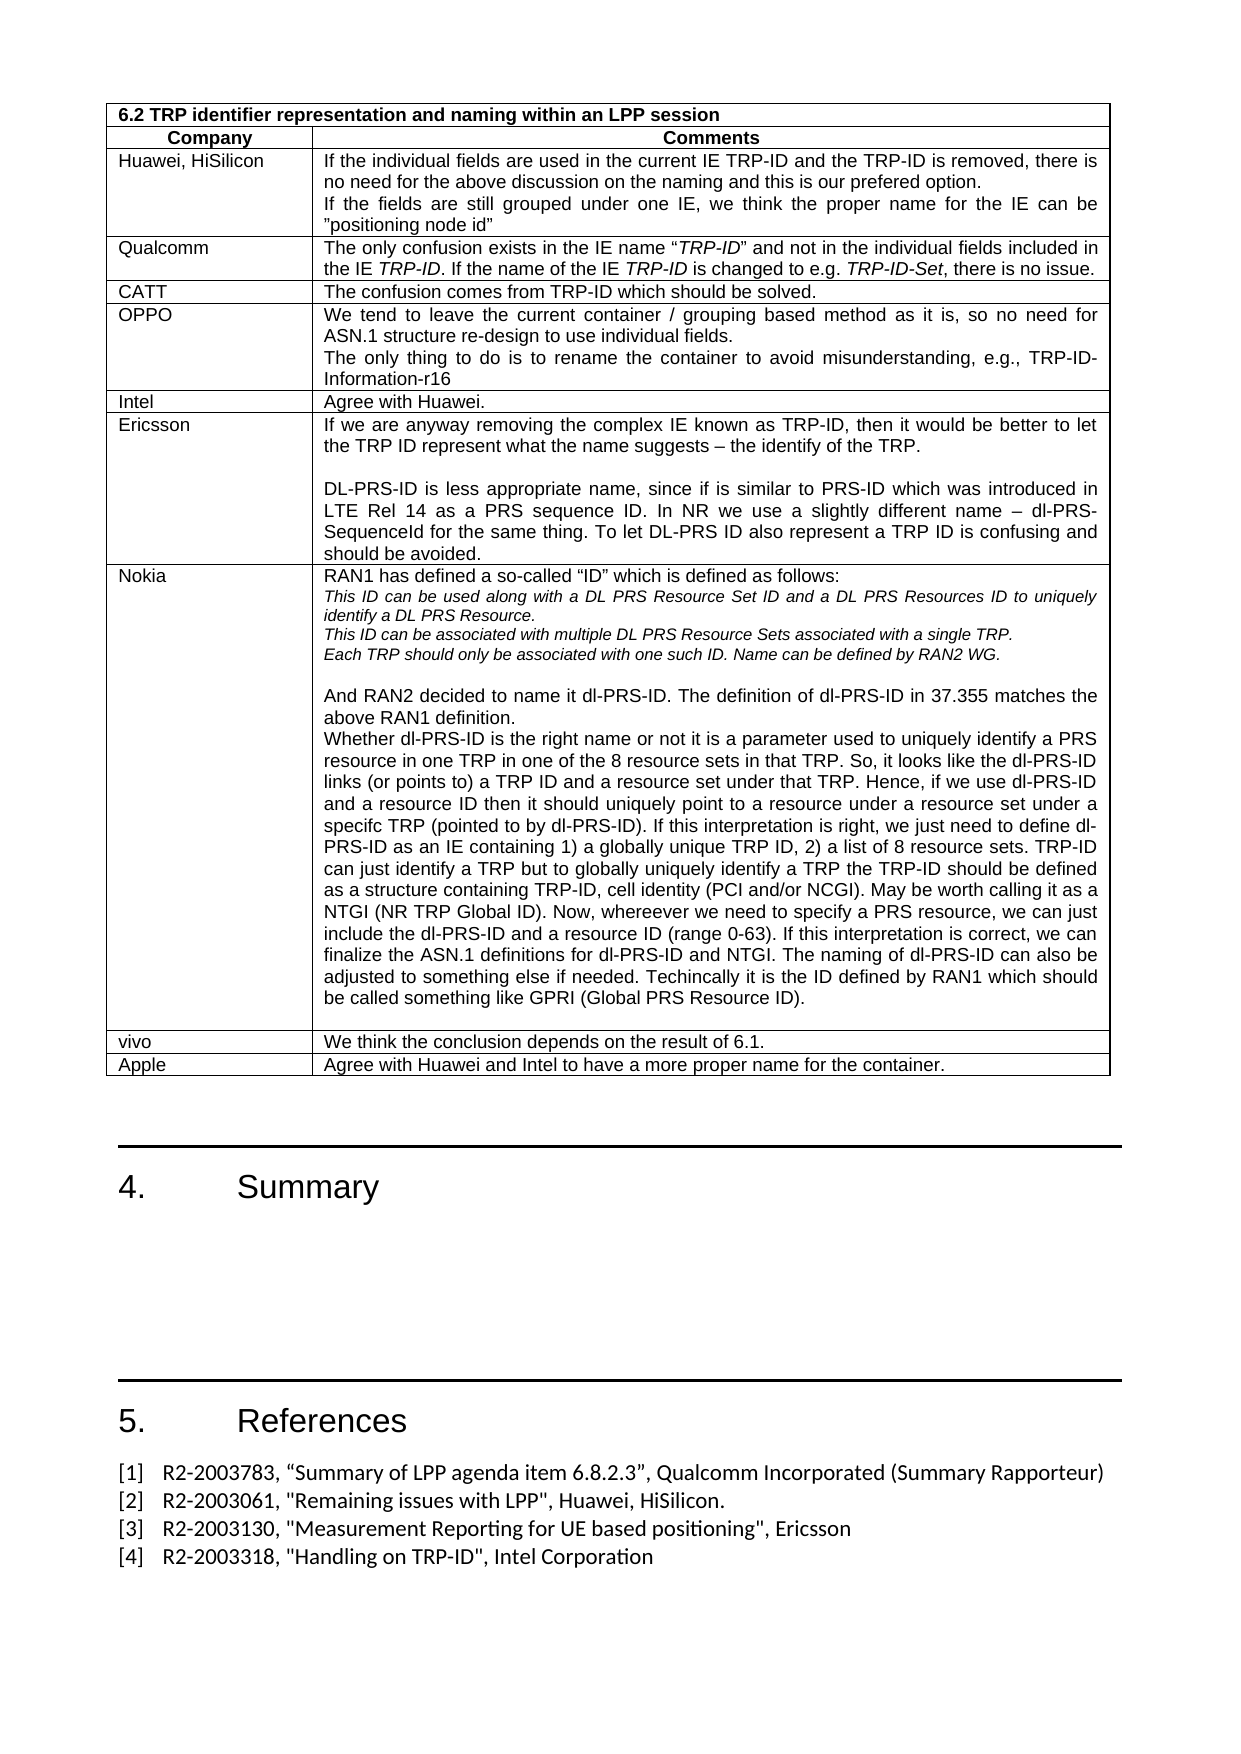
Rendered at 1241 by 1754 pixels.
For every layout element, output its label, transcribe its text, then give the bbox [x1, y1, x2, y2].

table_cell Company [107, 127, 312, 148]
table_cell OPPO [107, 304, 312, 390]
table_cell Apple [107, 1054, 312, 1075]
table_cell If the individual fields are used in the current IE TRP-ID and the TRP-ID is removed, there is no need for the above discussion on the naming and this is our prefered option. If the fields are still grouped under one IE, we think the proper name for the IE can be ”positioning node id” [313, 149, 1109, 236]
table_cell CATT [107, 281, 312, 302]
list R2-2003130, "Measurement Reporting for UE based positioning", Ericsson [118, 1514, 1122, 1542]
table_cell Comments [313, 127, 1109, 148]
table_cell Nokia [107, 565, 312, 1030]
table_cell Qualcomm [107, 237, 312, 280]
table_cell Agree with Huawei and Intel to have a more proper name for the container. [313, 1054, 1109, 1075]
table_cell We tend to leave the current container / grouping based method as it is, so no need for ASN.1 structure re-design to use individual fields. The only thing to do is to rename the container to avoid misunderstanding, e.g., TRP-ID-Information-r16 [313, 304, 1109, 390]
table_cell The only confusion exists in the IE name “TRP-ID” and not in the individual fields included in the IE TRP-ID. If the name of the IE TRP-ID is changed to e.g. TRP-ID-Set, there is no issue. [313, 237, 1109, 280]
table_cell Ericsson [107, 413, 312, 564]
table_cell If we are anyway removing the complex IE known as TRP-ID, then it would be better to let the TRP ID represent what the name suggests – the identify of the TRP. DL-PRS-ID is less appropriate name, since if is similar to PRS-ID which was introduced in LTE Rel 14 as a PRS sequence ID. In NR we use a slightly different name – dl-PRS-SequenceId for the same thing. To let DL-PRS ID also represent a TRP ID is confusing and should be avoided. [313, 413, 1109, 564]
list R2-2003318, "Handling on TRP-ID", Intel Corporation [118, 1542, 1122, 1570]
subtitle 5. References [118, 1401, 1122, 1439]
list R2-2003783, “Summary of LPP agenda item 6.8.2.3”, Qualcomm Incorporated (Summary Rapporteur) [118, 1458, 1122, 1486]
table_cell vivo [107, 1031, 312, 1053]
table_header 6.2 TRP identifier representation and naming within an LPP session [107, 104, 1109, 126]
table_cell Agree with Huawei. [313, 391, 1109, 412]
table_cell The confusion comes from TRP-ID which should be solved. [313, 281, 1109, 302]
table_cell Intel [107, 391, 312, 412]
list R2-2003061, "Remaining issues with LPP", Huawei, HiSilicon. [118, 1486, 1122, 1514]
table_cell Huawei, HiSilicon [107, 149, 312, 236]
table_cell We think the conclusion depends on the result of 6.1. [313, 1031, 1109, 1053]
table_cell RAN1 has defined a so-called “ID” which is defined as follows: This ID can be used along with a DL PRS Resource Set ID and a DL PRS Resources ID to uniquely identify a DL PRS Resource. This ID can be associated with multiple DL PRS Resource Sets associated with a single TRP. Each TRP should only be associated with one such ID. Name can be defined by RAN2 WG. And RAN2 decided to name it dl-PRS-ID. The definition of dl-PRS-ID in 37.355 matches the above RAN1 definition. Whether dl-PRS-ID is the right name or not it is a parameter used to uniquely identify a PRS resource in one TRP in one of the 8 resource sets in that TRP. So, it looks like the dl-PRS-ID links (or points to) a TRP ID and a resource set under that TRP. Hence, if we use dl-PRS-ID and a resource ID then it should uniquely point to a resource under a resource set under a specifc TRP (pointed to by dl-PRS-ID). If this interpretation is right, we just need to define dl-PRS-ID as an IE containing 1) a globally unique TRP ID, 2) a list of 8 resource sets. TRP-ID can just identify a TRP but to globally uniquely identify a TRP the TRP-ID should be defined as a structure containing TRP-ID, cell identity (PCI and/or NCGI). May be worth calling it as a NTGI (NR TRP Global ID). Now, whereever we need to specify a PRS resource, we can just include the dl-PRS-ID and a resource ID (range 0-63). If this interpretation is correct, we can finalize the ASN.1 definitions for dl-PRS-ID and NTGI. The naming of dl-PRS-ID can also be adjusted to something else if needed. Techincally it is the ID defined by RAN1 which should be called something like GPRI (Global PRS Resource ID). [313, 565, 1109, 1030]
subtitle 4. Summary [118, 1167, 1122, 1206]
